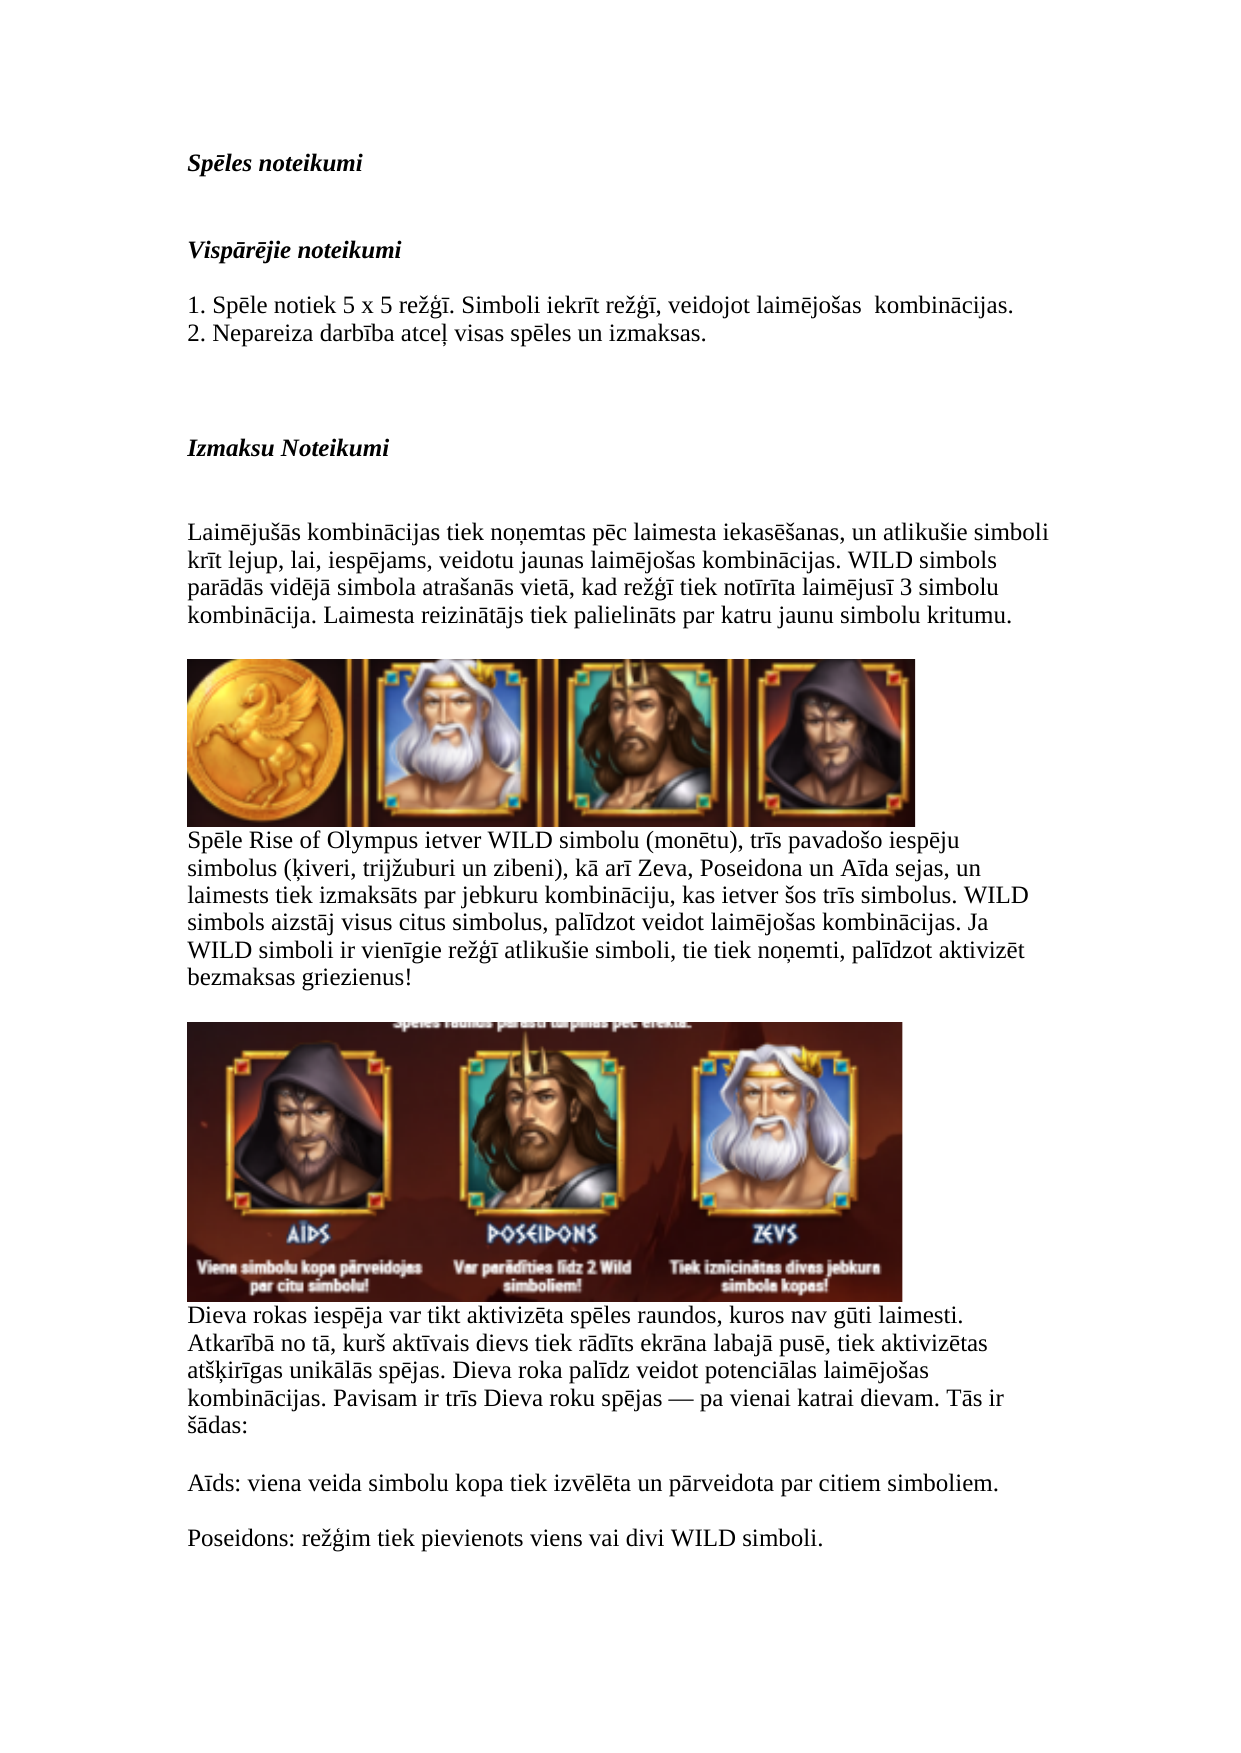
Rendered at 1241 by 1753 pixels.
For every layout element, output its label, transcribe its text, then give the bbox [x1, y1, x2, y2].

text Izmaksu Noteikumi [187, 433, 1059, 462]
picture [187, 1022, 903, 1302]
text Dieva rokas iespēja var tikt aktivizēta spēles raundos, kuros nav gūti laimesti. Atkarībā no tā, kurš aktīvais dievs tiek rādīts ekrāna labajā pusē, tiek aktivizētas atšķirīgas unikālās spējas. Dieva roka palīdz veidot potenciālas laimējošas kombinācijas. Pavisam ir trīs Dieva roku spējas — pa vienai katrai dievam. Tās ir šādas: [187, 1302, 1059, 1439]
text Spēle Rise of Olympus ietver WILD simbolu (monētu), trīs pavadošo iespēju simbolus (ķiveri, trijžuburi un zibeni), kā arī Zeva, Poseidona un Aīda sejas, un laimests tiek izmaksāts par jebkuru kombināciju, kas ietver šos trīs simbolus. WILD simbols aizstāj visus citus simbolus, palīdzot veidot laimējošas kombinācijas. Ja WILD simboli ir vienīgie režģī atlikušie simboli, tie tiek noņemti, palīdzot aktivizēt bezmaksas griezienus! [187, 827, 1059, 991]
picture [187, 659, 916, 827]
text 1. Spēle notiek 5 x 5 režģī. Simboli iekrīt režģī, veidojot laimējošas kombinācijas. [187, 292, 1059, 319]
text Laimējušās kombinācijas tiek noņemtas pēc laimesta iekasēšanas, un atlikušie simboli krīt lejup, lai, iespējams, veidotu jaunas laimējošas kombinācijas. WILD simbols parādās vidējā simbola atrašanās vietā, kad režģī tiek notīrīta laimējusī 3 simbolu kombinācija. Laimesta reizinātājs tiek palielināts par katru jaunu simbolu kritumu. [187, 519, 1059, 628]
text 2. Nepareiza darbība atceļ visas spēles un izmaksas. [187, 319, 1059, 347]
text Spēles noteikumi [187, 148, 1059, 177]
text Vispārējie noteikumi [187, 235, 1059, 263]
text Aīds: viena veida simbolu kopa tiek izvēlēta un pārveidota par citiem simboliem. Poseidons: režģim tiek pievienots viens vai divi WILD simboli. [187, 1468, 1059, 1552]
